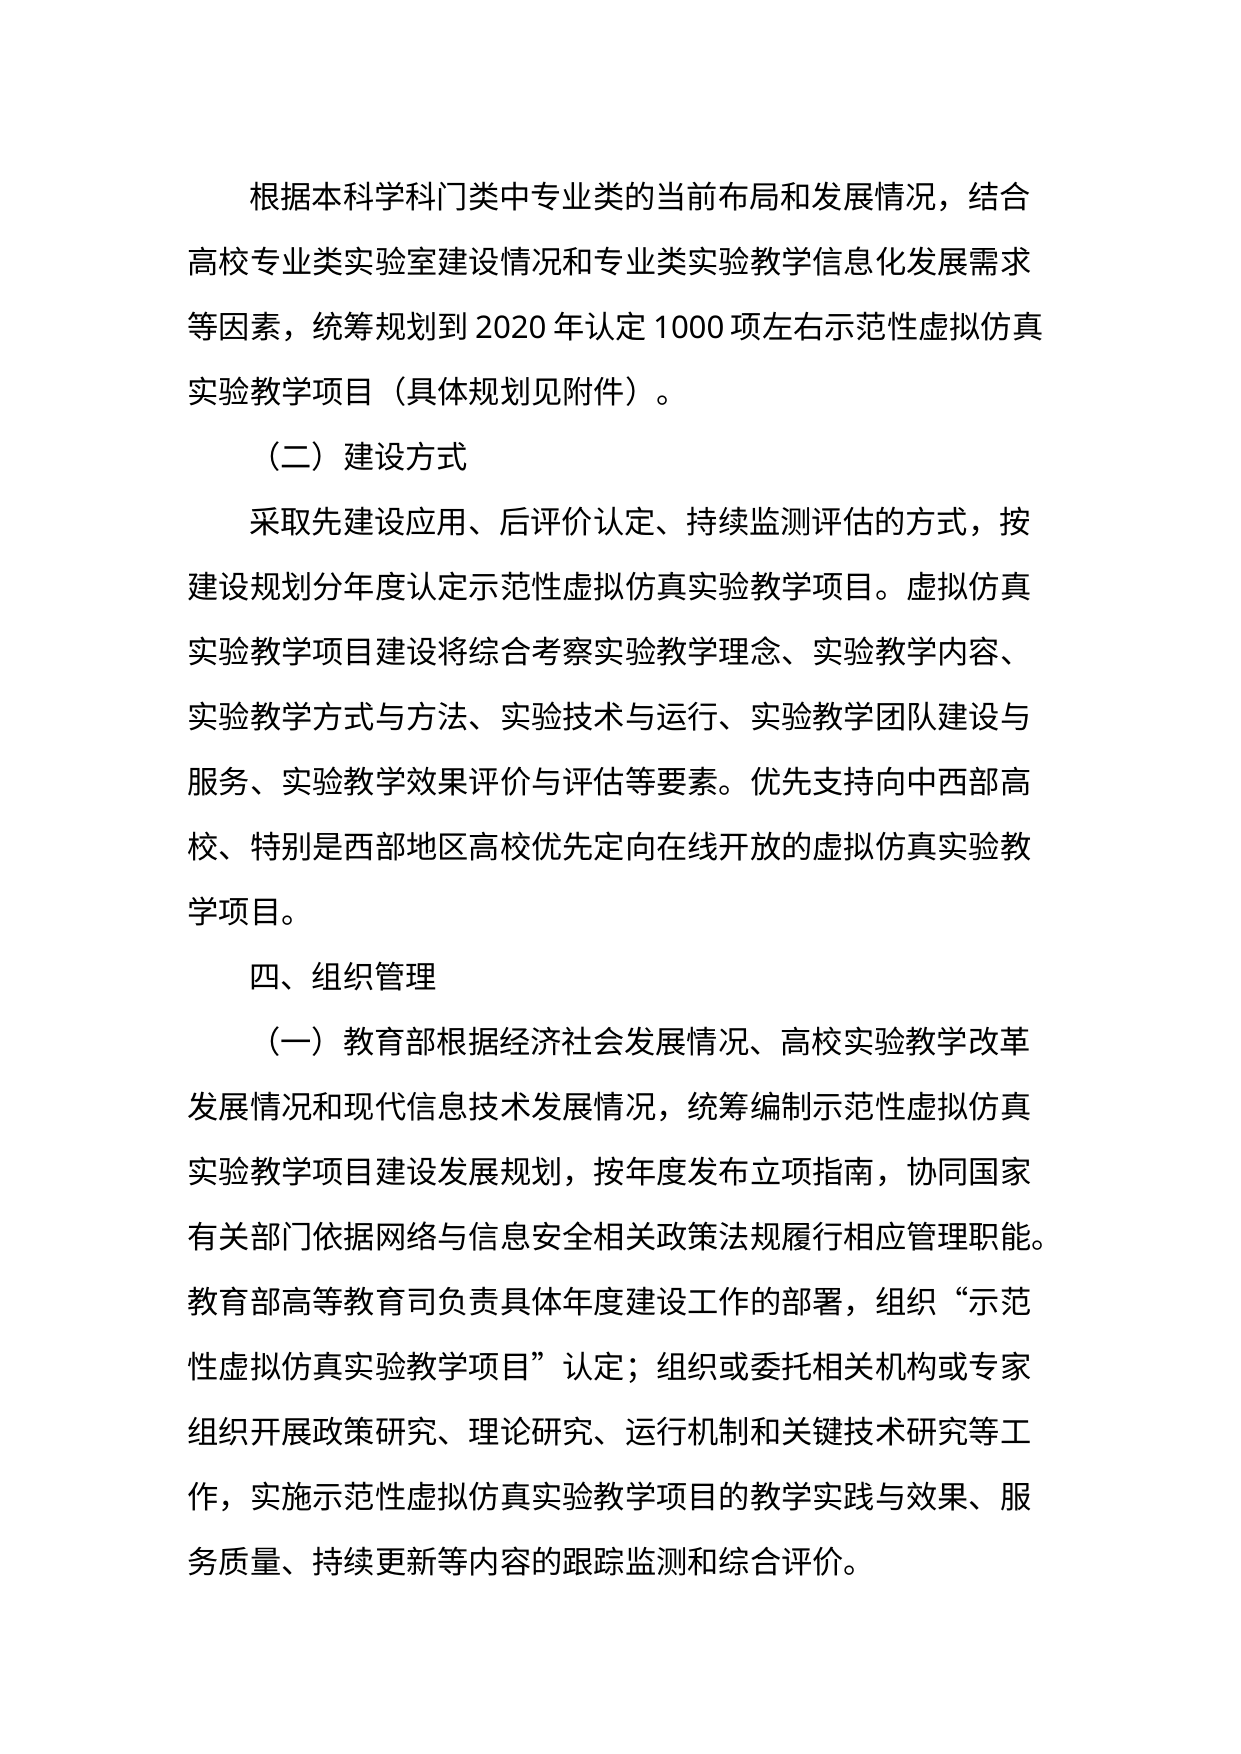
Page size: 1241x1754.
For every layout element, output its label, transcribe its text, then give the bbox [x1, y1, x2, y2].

text 采取先建设应用、后评价认定、持续监测评估的方式，按建设规划分年度认定示范性虚拟仿真实验教学项目。虚拟仿真实验教学项目建设将综合考察实验教学理念、实验教学内容、实验教学方式与方法、实验技术与运行、实验教学团队建设与服务、实验教学效果评价与评估等要素。优先支持向中西部高校、特别是西部地区高校优先定向在线开放的虚拟仿真实验教学项目。 [187, 487, 1053, 942]
text 四、组织管理 [187, 942, 1053, 1007]
text 根据本科学科门类中专业类的当前布局和发展情况，结合高校专业类实验室建设情况和专业类实验教学信息化发展需求等因素，统筹规划到2020年认定1000项左右示范性虚拟仿真实验教学项目（具体规划见附件）。 [187, 162, 1053, 422]
text （二）建设方式 [187, 422, 1053, 487]
text （一）教育部根据经济社会发展情况、高校实验教学改革发展情况和现代信息技术发展情况，统筹编制示范性虚拟仿真实验教学项目建设发展规划，按年度发布立项指南，协同国家有关部门依据网络与信息安全相关政策法规履行相应管理职能。教育部高等教育司负责具体年度建设工作的部署，组织“示范性虚拟仿真实验教学项目”认定；组织或委托相关机构或专家组织开展政策研究、理论研究、运行机制和关键技术研究等工作，实施示范性虚拟仿真实验教学项目的教学实践与效果、服务质量、持续更新等内容的跟踪监测和综合评价。 [187, 1007, 1053, 1592]
